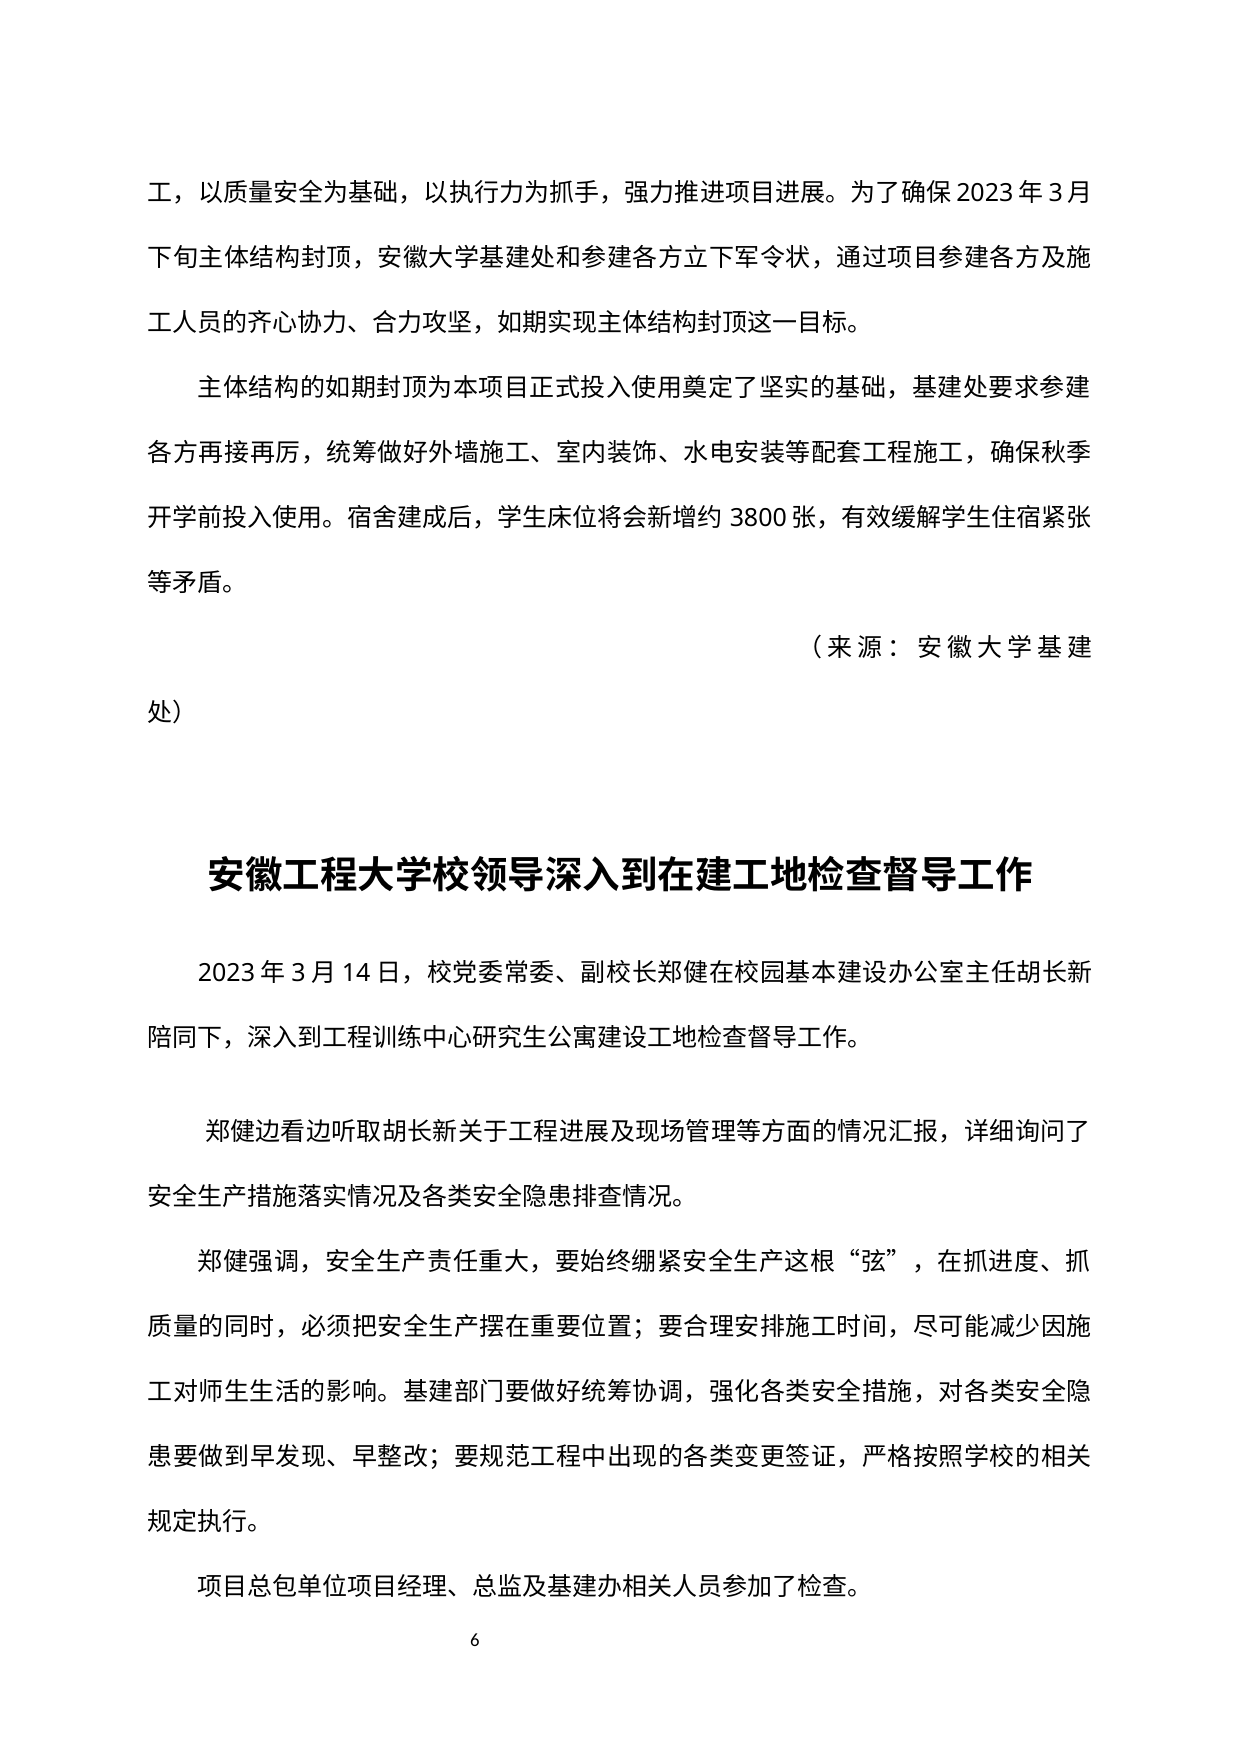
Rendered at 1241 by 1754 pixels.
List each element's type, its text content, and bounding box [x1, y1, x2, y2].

subtitle 安徽工程大学校领导深入到在建工地检查督导工作 [148, 840, 1093, 905]
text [148, 158, 1093, 353]
text 主体结构的如期封顶为本项目正式投入使用奠定了坚实的基础，基建处要求参建各方再接再厉，统筹做好外墙施工、室内装饰、水电安装等配套工程施工，确保秋季开学前投入使用。宿舍建成后，学生床位将会新增约3800张，有效缓解学生住宿紧张等矛盾。 [148, 353, 1093, 613]
text 2023年3月14日，校党委常委、副校长郑健在校园基本建设办公室主任胡长新陪同下，深入到工程训练中心研究生公寓建设工地检查督导工作。 [148, 938, 1093, 1068]
text 郑健强调，安全生产责任重大，要始终绷紧安全生产这根“弦”，在抓进度、抓质量的同时，必须把安全生产摆在重要位置；要合理安排施工时间，尽可能减少因施工对师生生活的影响。基建部门要做好统筹协调，强化各类安全措施，对各类安全隐患要做到早发现、早整改；要规范工程中出现的各类变更签证，严格按照学校的相关规定执行。 [148, 1227, 1093, 1552]
text （来源：安徽大学基建处） [148, 613, 1093, 743]
text 项目总包单位项目经理、总监及基建办相关人员参加了检查。 [148, 1552, 1093, 1617]
text 郑健边看边听取胡长新关于工程进展及现场管理等方面的情况汇报，详细询问了安全生产措施落实情况及各类安全隐患排查情况。 [148, 1097, 1093, 1227]
